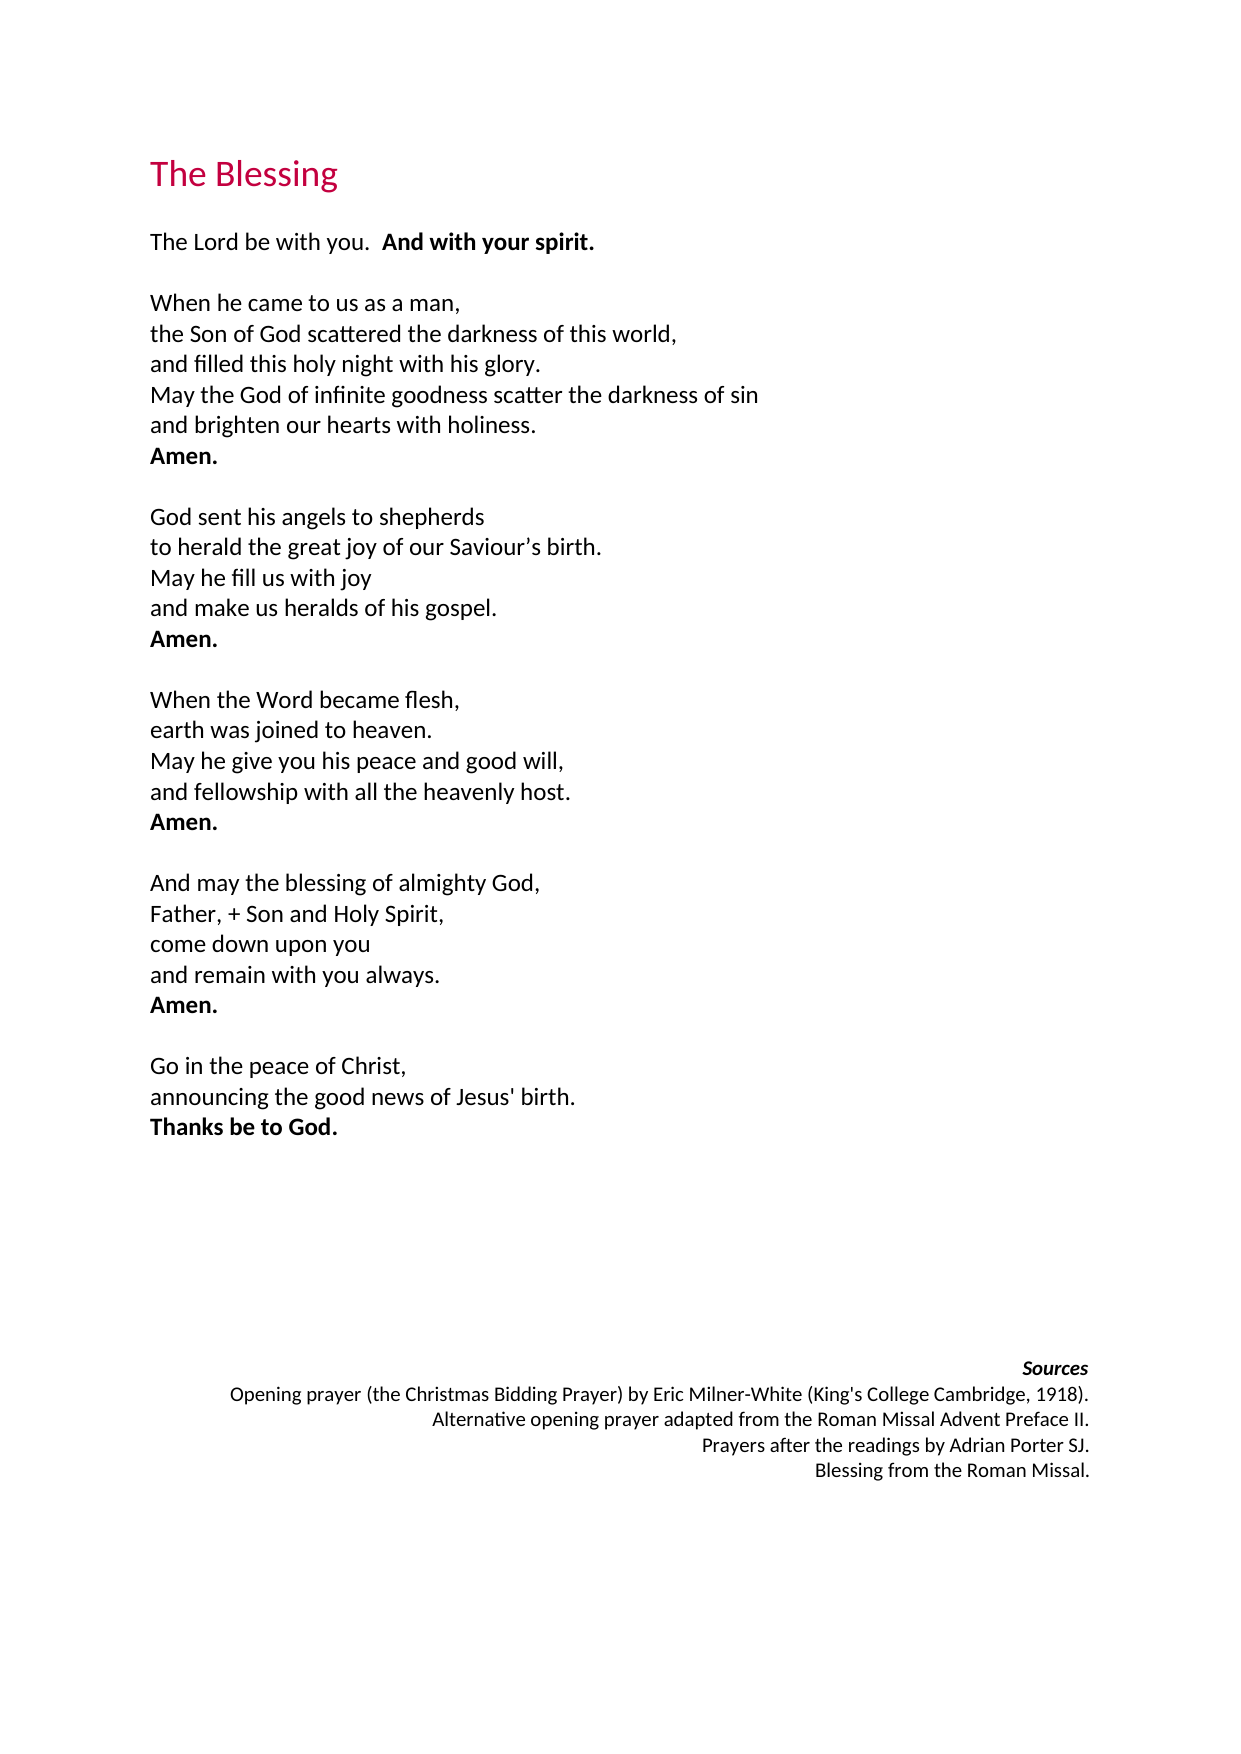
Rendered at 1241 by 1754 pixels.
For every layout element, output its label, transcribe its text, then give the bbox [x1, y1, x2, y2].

text When he came to us as a man, [150, 287, 1090, 318]
text the Son of God scattered the darkness of this world, [150, 318, 1090, 348]
text May the God of infinite goodness scatter the darkness of sin [150, 379, 1090, 409]
text and fellowship with all the heavenly host. [150, 776, 1090, 806]
text earth was joined to heaven. [150, 715, 1090, 745]
text Alternative opening prayer adapted from the Roman Missal Advent Preface II. [150, 1406, 1090, 1432]
text Opening prayer (the Christmas Bidding Prayer) by Eric Milner-White (King's College Cambridge, 1918). [150, 1381, 1090, 1406]
text Prayers after the readings by Adrian Porter SJ. [150, 1432, 1090, 1457]
text The Blessing [150, 150, 1090, 196]
text Amen. [150, 989, 1090, 1020]
text God sent his angels to shepherds [150, 501, 1090, 532]
text to herald the great joy of our Saviour’s birth. [150, 532, 1090, 562]
text announcing the good news of Jesus' birth. [150, 1081, 1090, 1111]
text Go in the peace of Christ, [150, 1050, 1090, 1081]
text May he fill us with joy [150, 562, 1090, 593]
text And may the blessing of almighty God, [150, 867, 1090, 898]
text Sources [150, 1356, 1090, 1381]
text Amen. [150, 440, 1090, 471]
text Father, + Son and Holy Spirit, [150, 898, 1090, 928]
text and filled this holy night with his glory. [150, 348, 1090, 379]
text and brighten our hearts with holiness. [150, 409, 1090, 440]
text and make us heralds of his gospel. [150, 593, 1090, 623]
text Amen. [150, 623, 1090, 654]
text May he give you his peace and good will, [150, 745, 1090, 776]
text Blessing from the Roman Missal. [150, 1457, 1090, 1483]
text The Lord be with you. And with your spirit. [150, 226, 1090, 257]
text When the Word became flesh, [150, 684, 1090, 715]
text Thanks be to God. [150, 1111, 1090, 1142]
text and remain with you always. [150, 959, 1090, 989]
text Amen. [150, 806, 1090, 837]
text come down upon you [150, 928, 1090, 959]
